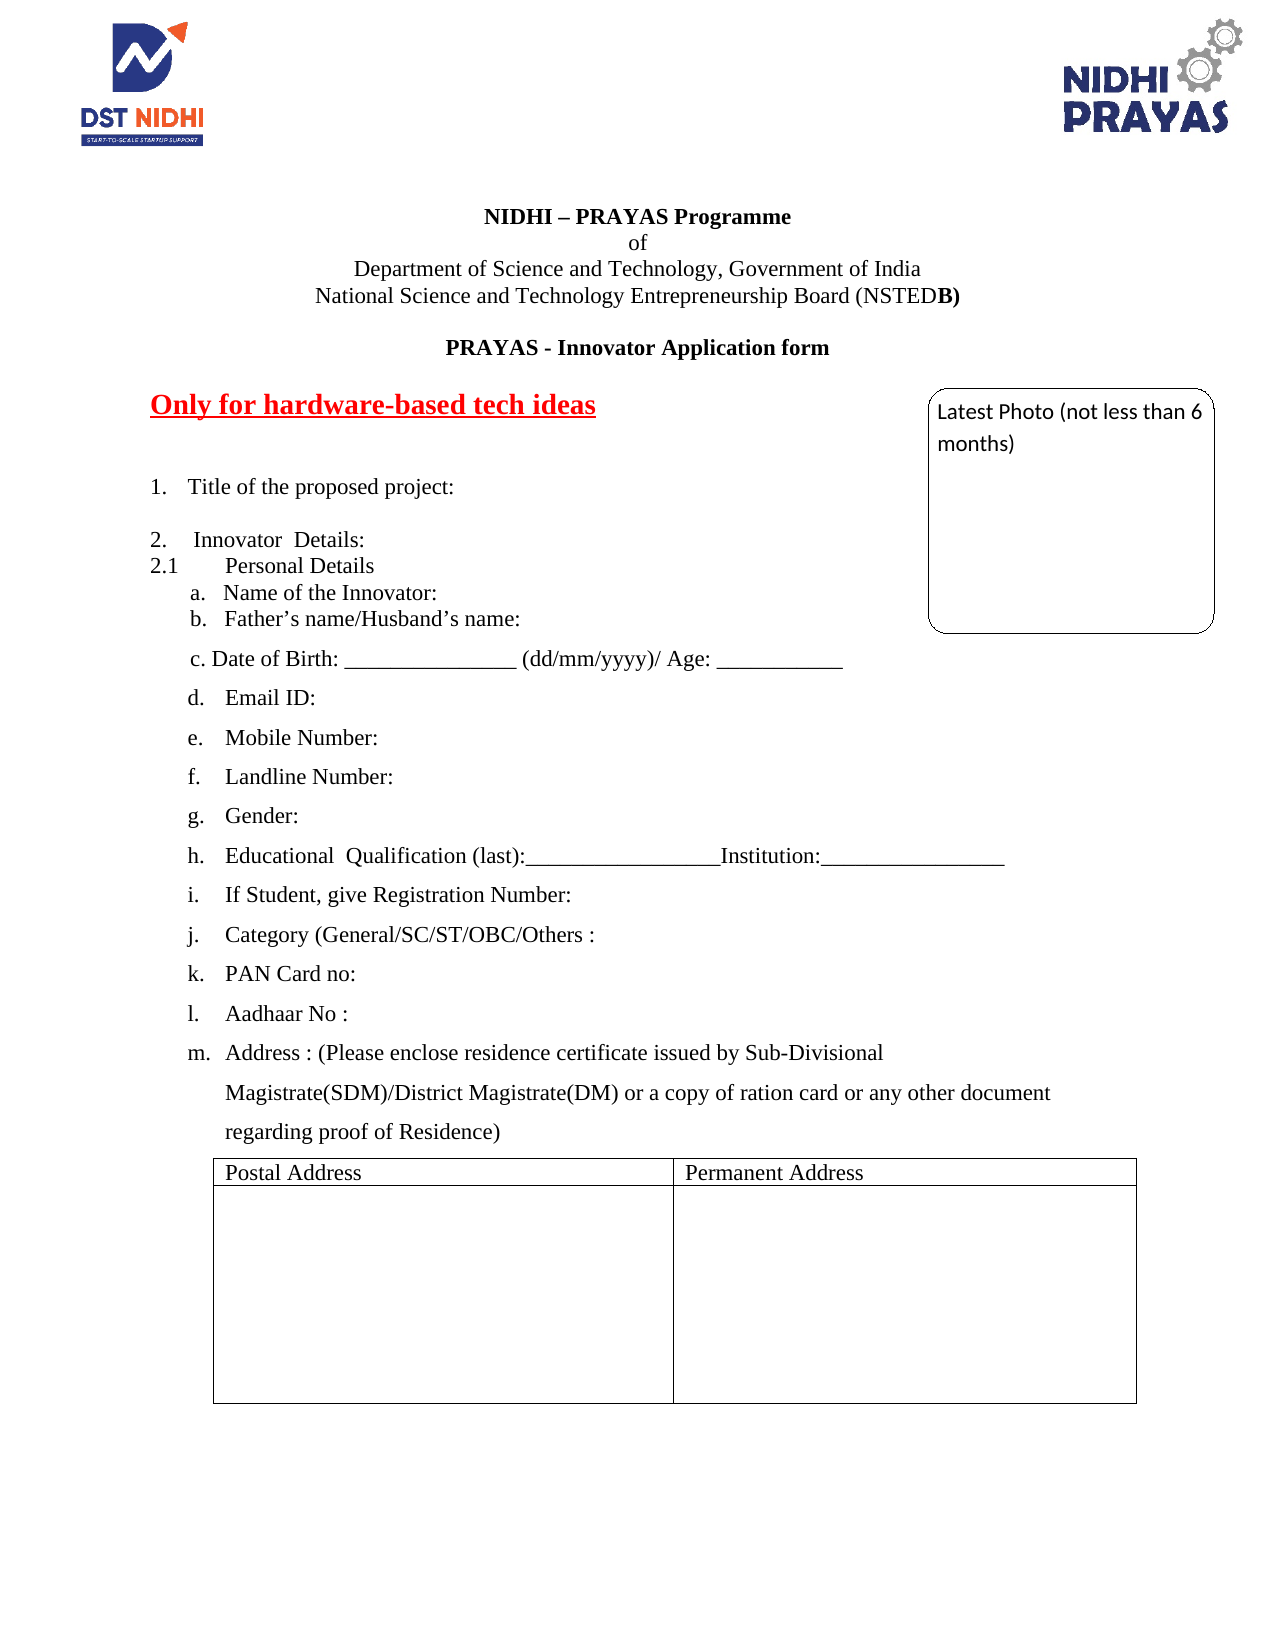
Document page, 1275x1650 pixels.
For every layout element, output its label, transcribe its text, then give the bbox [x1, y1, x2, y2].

list Innovator Details: [150, 526, 928, 552]
list Aadhaar No : [187, 1000, 1125, 1026]
text NIDHI – PRAYAS Programme [150, 203, 1125, 229]
text b. Father’s name/Husband’s name: [150, 605, 938, 632]
list Gender: [187, 803, 1125, 829]
text c. Date of Birth: _______________ (dd/mm/yyyy)/ Age: ___________ [150, 645, 1125, 671]
text a. Name of the Innovator: [150, 579, 928, 605]
table_cell [674, 1186, 1136, 1403]
list Title of the proposed project: [150, 473, 928, 500]
list Educational Qualification (last):_________________Institution:________________ [187, 842, 1125, 868]
text Department of Science and Technology, Government of India [150, 255, 1125, 282]
table_cell [214, 1186, 673, 1403]
text 2.1 Personal Details [150, 552, 928, 579]
text National Science and Technology Entrepreneurship Board (NSTEDB) [150, 282, 1125, 308]
list Email ID: [187, 684, 1125, 711]
list Landline Number: [187, 763, 1125, 789]
list PAN Card no: [187, 961, 1125, 987]
picture [1050, 3, 1256, 149]
table_header Permanent Address [674, 1159, 1136, 1185]
table_header Postal Address [214, 1159, 673, 1185]
list Mobile Number: [187, 724, 1125, 750]
text Only for hardware-based tech ideas [150, 387, 1125, 421]
picture [68, 11, 216, 157]
list Address : (Please enclose residence certificate issued by Sub-Divisional Magistrate(SDM)/District Magistrate(DM) or a copy of ration card or any other document regarding proof of Residence) [187, 1039, 1125, 1145]
text of [150, 229, 1125, 255]
text PRAYAS - Innovator Application form [150, 334, 1125, 361]
list If Student, give Registration Number: [187, 882, 1125, 908]
list Category (General/SC/ST/OBC/Others : [187, 921, 1125, 947]
